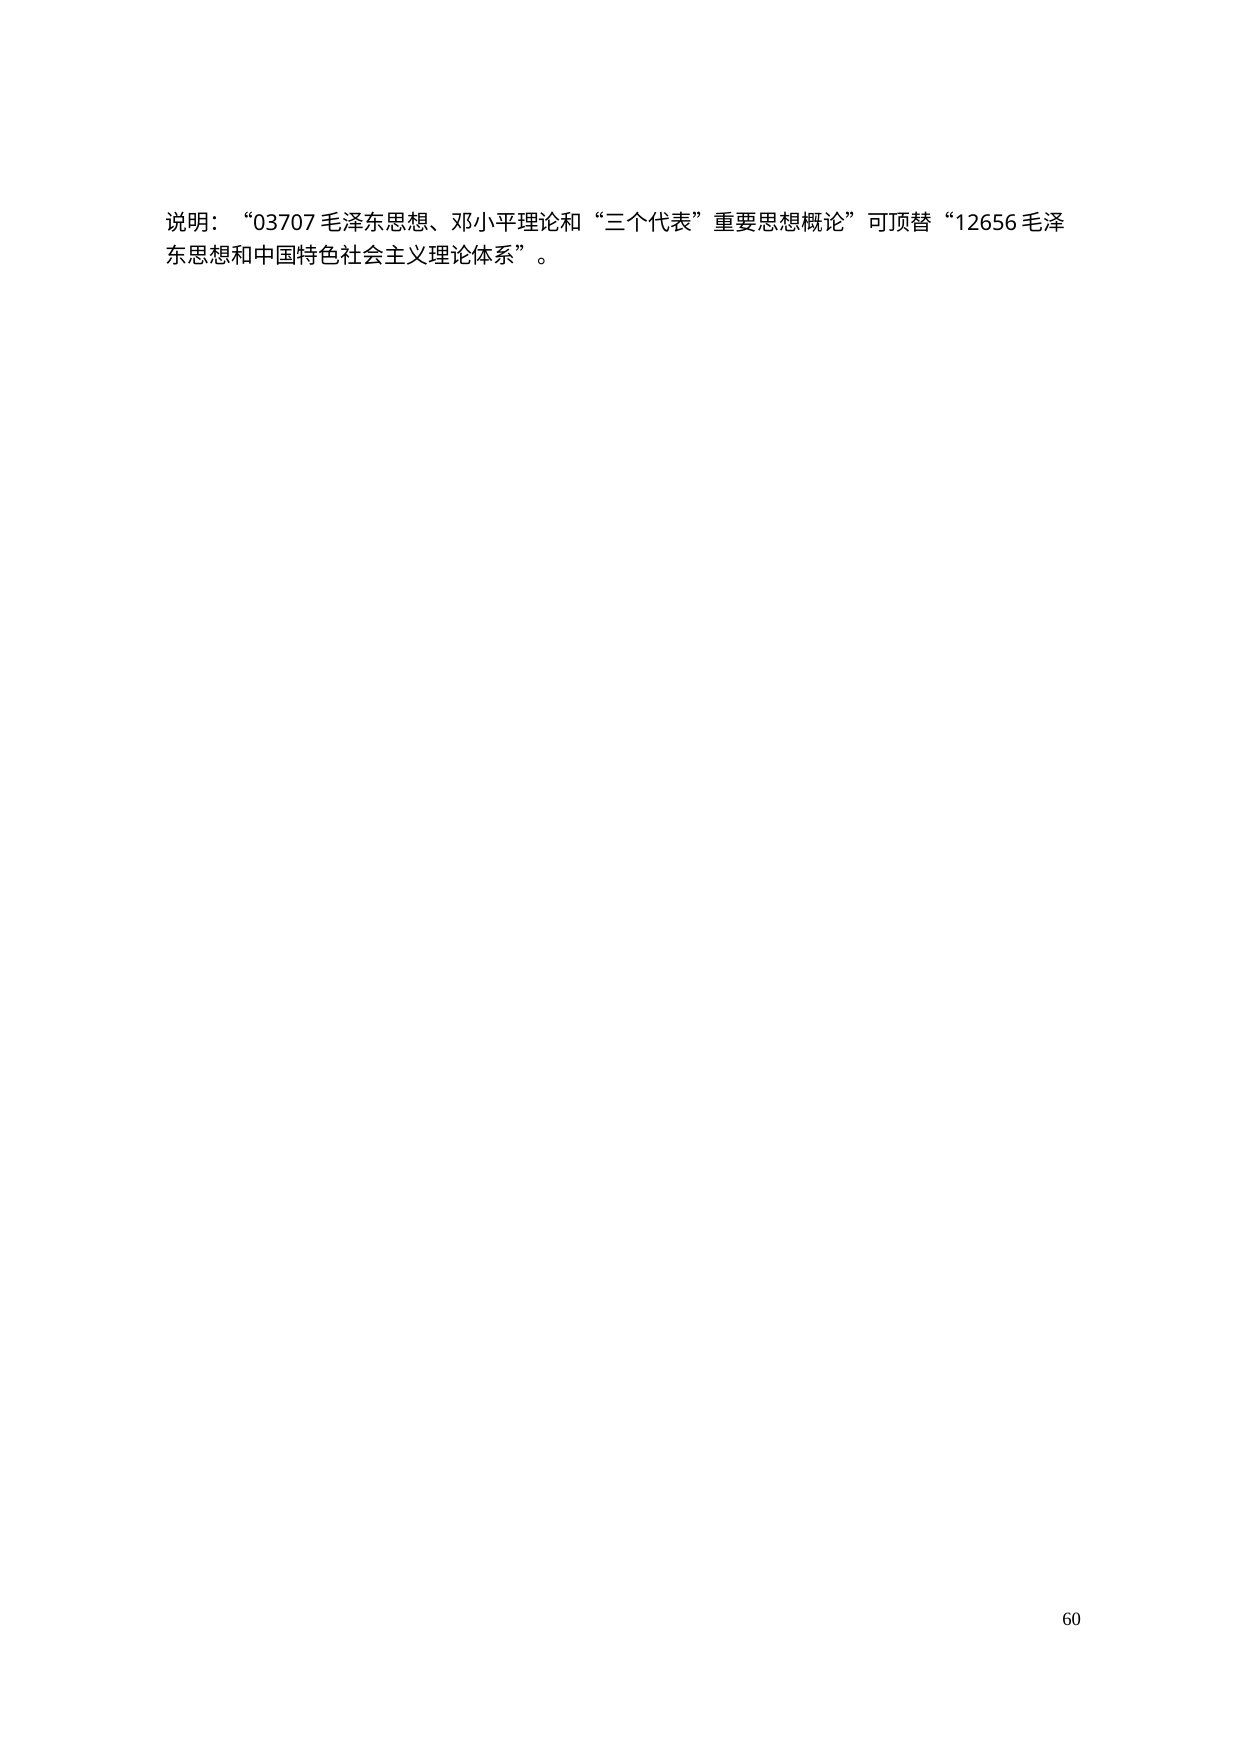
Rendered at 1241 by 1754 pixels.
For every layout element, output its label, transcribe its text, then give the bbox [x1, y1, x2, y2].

text 说明：“03707毛泽东思想、邓小平理论和“三个代表”重要思想概论”可顶替“12656毛泽东思想和中国特色社会主义理论体系”。 [165, 205, 1081, 270]
